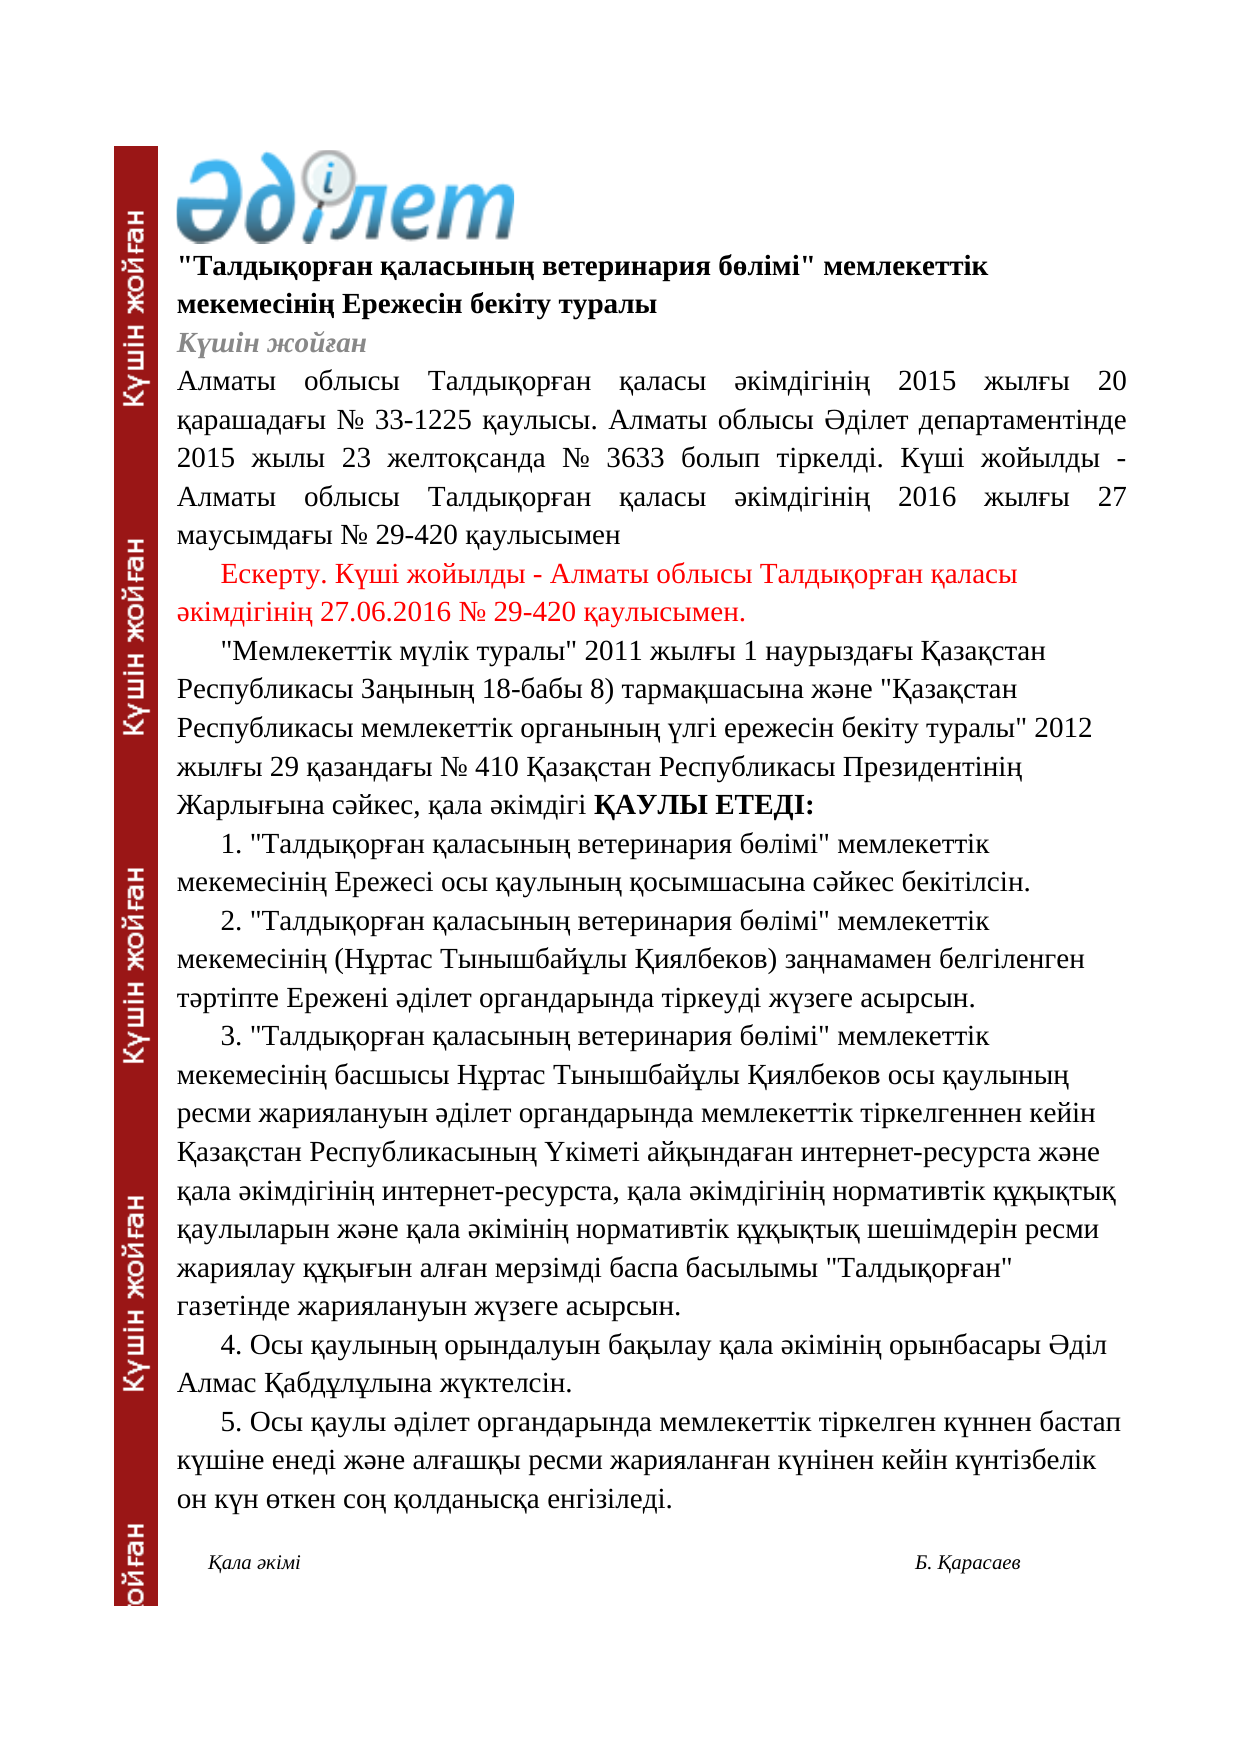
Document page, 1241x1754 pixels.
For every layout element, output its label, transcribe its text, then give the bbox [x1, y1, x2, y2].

picture [114, 551, 158, 556]
text Алматы облысы Талдықорған қаласы әкімдігінің 2015 жылғы 20 қарашадағы № 33-1225 қаулысы. Алматы облысы Әділет департаментінде 2015 жылы 23 желтоқсанда № 3633 болып тіркелді. Күші жойылды - Алматы облысы Талдықорған қаласы әкімдігінің 2016 жылғы 27 маусымдағы № 29-420 қаулысымен [112, 363, 1128, 551]
picture [114, 146, 158, 248]
picture [114, 320, 158, 325]
picture [176, 150, 515, 244]
picture [114, 1545, 158, 1549]
picture [114, 1579, 158, 1606]
picture [114, 358, 158, 363]
table_header Қала әкімі [101, 1549, 913, 1579]
text "Талдықорған қаласының ветеринария бөлімі" мемлекеттік мекемесінің Ережесін бекіту туралы [112, 248, 1128, 320]
table_header Б. Қарасаев [913, 1549, 1240, 1579]
text Күшін жойған [112, 325, 1128, 358]
text Ескерту. Күші жойылды - Алматы облысы Талдықорған қаласы әкімдігінің 27.06.2016 № 29-420 қаулысымен. "Мемлекеттік мүлік туралы" 2011 жылғы 1 наурыздағы Қазақстан Республикасы Заңының 18-бабы 8) тармақшасына және "Қазақстан Республикасы мемлекеттік органының үлгі ережесін бекіту туралы" 2012 жылғы 29 қазандағы № 410 Қазақстан Республикасы Президентінің Жарлығына сәйкес, қала әкімдігі ҚАУЛЫ ЕТЕДІ: 1. "Талдықорған қаласының ветеринария бөлімі" мемлекеттік мекемесінің Ережесі осы қаулының қосымшасына сәйкес бекітілсін. 2. "Талдықорған қаласының ветеринария бөлімі" мемлекеттік мекемесінің (Нұртас Тынышбайұлы Қиялбеков) заңнамамен белгіленген тәртіпте Ережені әділет органдарында тіркеуді жүзеге асырсын. 3. "Талдықорған қаласының ветеринария бөлімі" мемлекеттік мекемесінің басшысы Нұртас Тынышбайұлы Қиялбеков осы қаулының ресми жариялануын әділет органдарында мемлекеттік тіркелгеннен кейін Қазақстан Республикасының Үкіметі айқындаған интернет-ресурста және қала әкімдігінің интернет-ресурста, қала әкімдігінің нормативтік құқықтық қаулыларын және қала әкімінің нормативтік құқықтық шешімдерін ресми жариялау құқығын алған мерзімді баспа басылымы "Талдықорған" газетінде жариялануын жүзеге асырсын. 4. Осы қаулының орындалуын бақылау қала әкімінің орынбасары Әділ Алмас Қабдұлұлына жүктелсін. 5. Осы қаулы әділет органдарында мемлекеттік тіркелген күннен бастап күшіне енеді және алғашқы ресми жарияланған күнінен кейін күнтізбелік он күн өткен соң қолданысқа енгізіледі. [112, 556, 1128, 1545]
